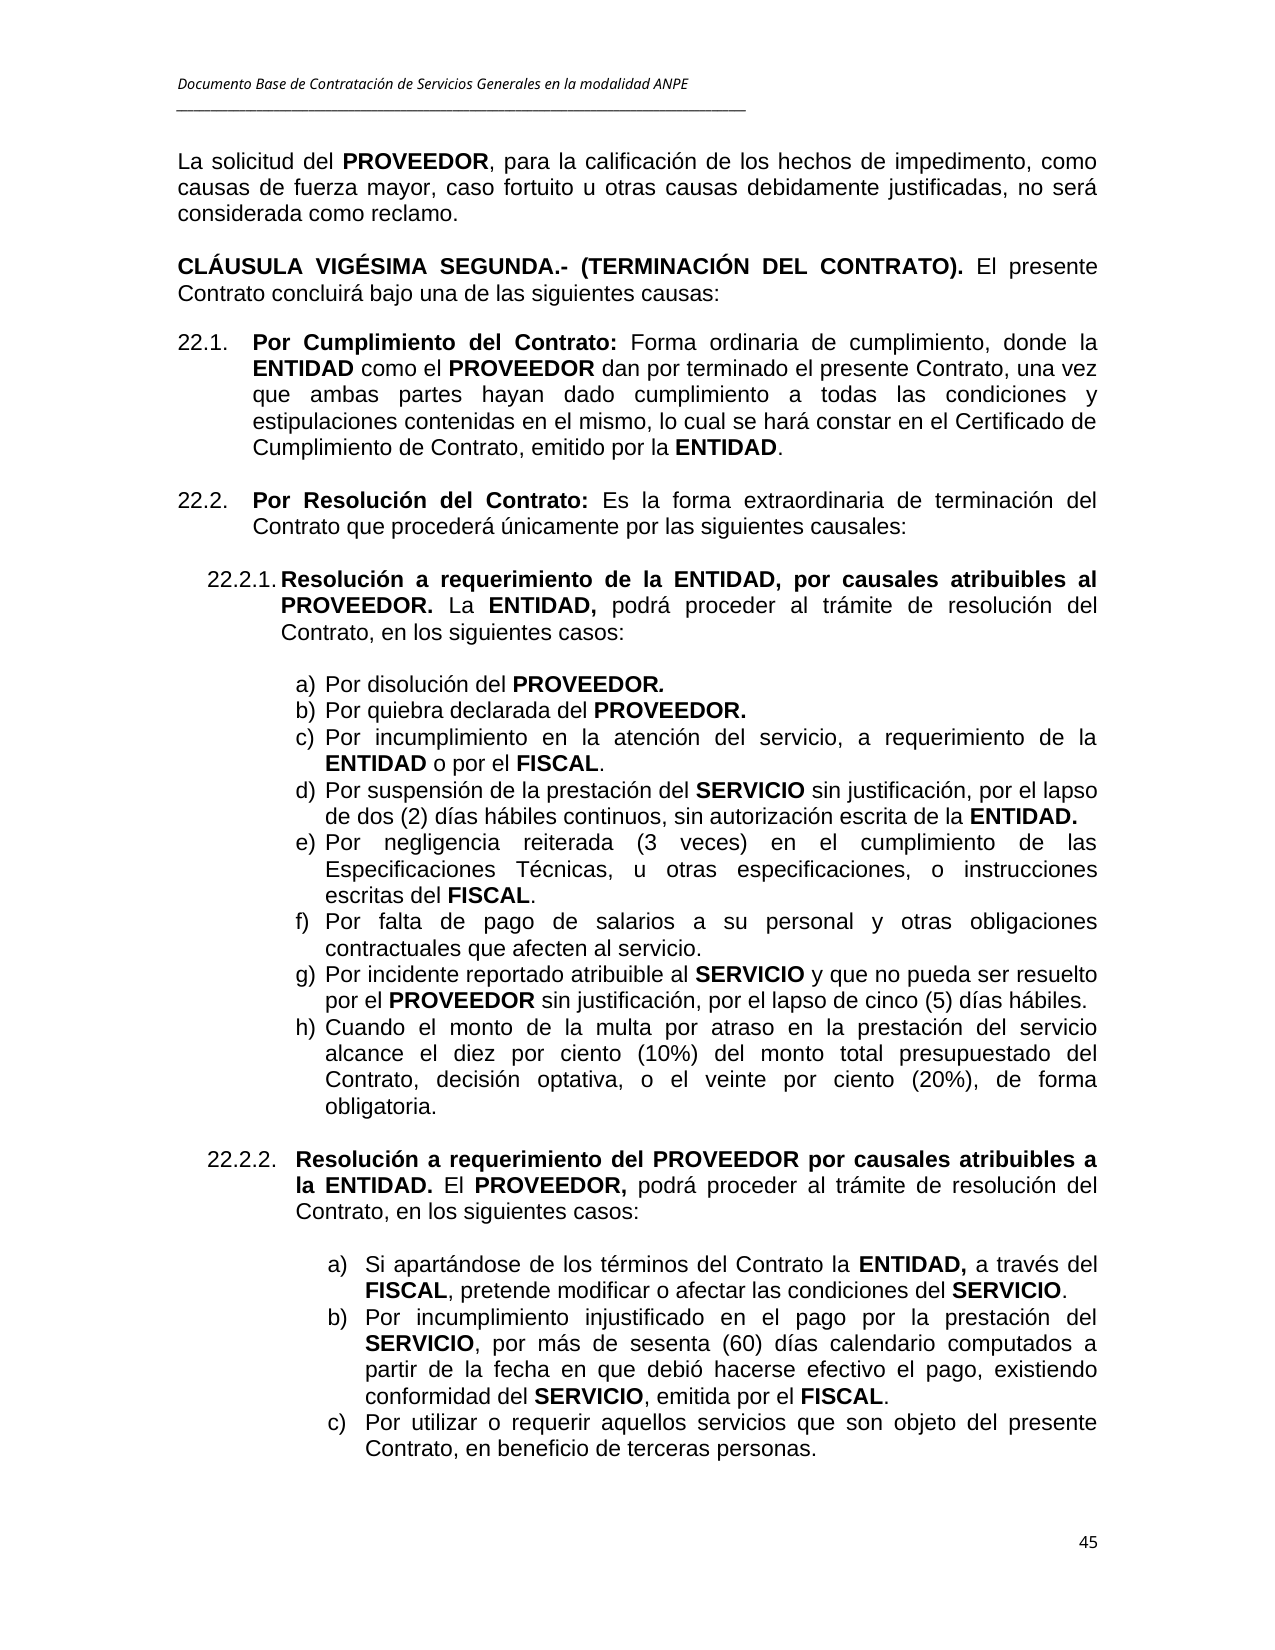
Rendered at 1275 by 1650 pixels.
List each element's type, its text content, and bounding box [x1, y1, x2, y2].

list Por disolución del PROVEEDOR. [295, 671, 1098, 697]
list Por suspensión de la prestación del SERVICIO sin justificación, por el lapso de dos (2) días hábiles continuos, sin autorización escrita de la ENTIDAD. [295, 777, 1098, 829]
text La solicitud del PROVEEDOR, para la calificación de los hechos de impedimento, como causas de fuerza mayor, caso fortuito u otras causas debidamente justificadas, no será considerada como reclamo. [177, 148, 1098, 227]
text CLÁUSULA VIGÉSIMA SEGUNDA.- (TERMINACIÓN DEL CONTRATO). El presente Contrato concluirá bajo una de las siguientes causas: [177, 253, 1098, 306]
list Por incumplimiento injustificado en el pago por la prestación del SERVICIO, por más de sesenta (60) días calendario computados a partir de la fecha en que debió hacerse efectivo el pago, existiendo conformidad del SERVICIO, emitida por el FISCAL. [327, 1304, 1098, 1409]
list Por falta de pago de salarios a su personal y otras obligaciones contractuales que afecten al servicio. [295, 908, 1098, 961]
list Por quiebra declarada del PROVEEDOR. [295, 697, 1098, 724]
list Resolución a requerimiento del PROVEEDOR por causales atribuibles a la ENTIDAD. El PROVEEDOR, podrá proceder al trámite de resolución del Contrato, en los siguientes casos: [207, 1146, 1098, 1224]
list Si apartándose de los términos del Contrato la ENTIDAD, a través del FISCAL, pretende modificar o afectar las condiciones del SERVICIO. [327, 1251, 1098, 1304]
list Por utilizar o requerir aquellos servicios que son objeto del presente Contrato, en beneficio de terceras personas. [327, 1409, 1098, 1462]
list Por Resolución del Contrato: Es la forma extraordinaria de terminación del Contrato que procederá únicamente por las siguientes causales: [177, 487, 1098, 539]
list Por negligencia reiterada (3 veces) en el cumplimiento de las Especificaciones Técnicas, u otras especificaciones, o instrucciones escritas del FISCAL. [295, 829, 1098, 908]
list Cuando el monto de la multa por atraso en la prestación del servicio alcance el diez por ciento (10%) del monto total presupuestado del Contrato, decisión optativa, o el veinte por ciento (20%), de forma obligatoria. [295, 1014, 1098, 1119]
list Por incidente reportado atribuible al SERVICIO y que no pueda ser resuelto por el PROVEEDOR sin justificación, por el lapso de cinco (5) días hábiles. [295, 961, 1098, 1014]
list Por Cumplimiento del Contrato: Forma ordinaria de cumplimiento, donde la ENTIDAD como el PROVEEDOR dan por terminado el presente Contrato, una vez que ambas partes hayan dado cumplimiento a todas las condiciones y estipulaciones contenidas en el mismo, lo cual se hará constar en el Certificado de Cumplimiento de Contrato, emitido por la ENTIDAD. [177, 328, 1098, 460]
list Por incumplimiento en la atención del servicio, a requerimiento de la ENTIDAD o por el FISCAL. [295, 724, 1098, 777]
list Resolución a requerimiento de la ENTIDAD, por causales atribuibles al PROVEEDOR. La ENTIDAD, podrá proceder al trámite de resolución del Contrato, en los siguientes casos: [207, 566, 1098, 645]
